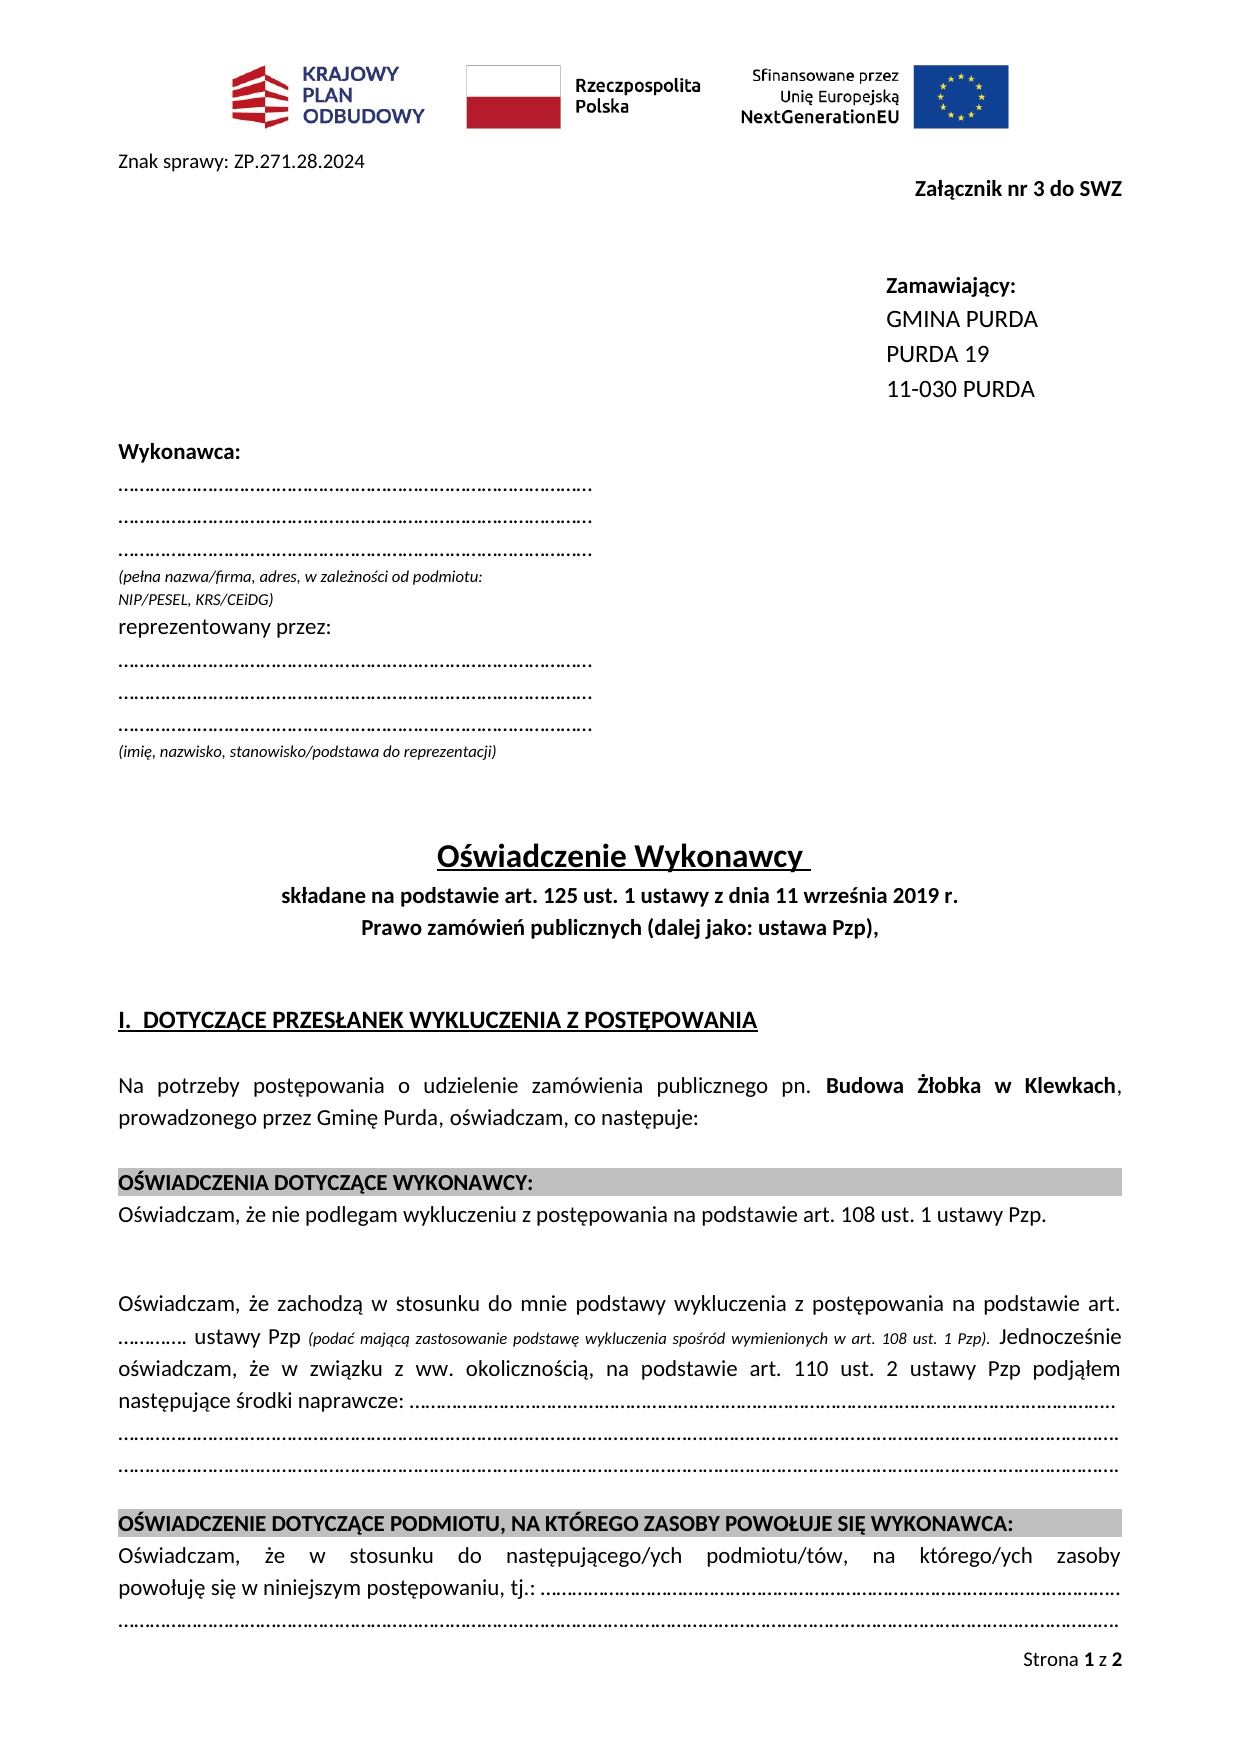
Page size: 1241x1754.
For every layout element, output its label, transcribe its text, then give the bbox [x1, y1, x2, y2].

text PURDA 19 [886, 338, 1122, 368]
text ……………………………………………………………………………… [118, 677, 1122, 705]
text ……………………………………………………………………………… [118, 534, 1122, 562]
text ………………………………………………………………………………………………………………………………………………………………………. [118, 1418, 1122, 1446]
text (pełna nazwa/firma, adres, w zależności od podmiotu: [118, 566, 1122, 586]
text NIP/PESEL, KRS/CEiDG) [118, 589, 1122, 609]
text reprezentowany przez: [118, 612, 1122, 641]
text Na potrzeby postępowania o udzielenie zamówienia publicznego pn. Budowa Żłobka w Klewkach, prowadzonego przez Gminę Purda, oświadczam, co następuje: [118, 1071, 1122, 1131]
text składane na podstawie art. 125 ust. 1 ustawy z dnia 11 września 2019 r. [118, 881, 1122, 909]
text I. DOTYCZĄCE PRZESŁANEK WYKLUCZENIA Z POSTĘPOWANIA [118, 1004, 1122, 1034]
picture [211, 44, 1029, 149]
text ………………………………………………………………………………………………………………………………………………………………………. [118, 1606, 1122, 1634]
text 11-030 PURDA [886, 373, 1122, 403]
text ……………………………………………………………………………… [118, 709, 1122, 737]
text Oświadczam, że w stosunku do następującego/ych podmiotu/tów, na którego/ych zasoby powołuję się w niniejszym postępowaniu, tj.: ……………………………………………………………………………………………….. [118, 1541, 1122, 1601]
text ………………………………………………………………………………………………………………………………………………………………………. [118, 1451, 1122, 1478]
text ……………………………………………………………………………… [118, 469, 1122, 497]
text Oświadczenie Wykonawcy [118, 834, 1122, 875]
text Oświadczam, że zachodzą w stosunku do mnie podstawy wykluczenia z postępowania na podstawie art. …………. ustawy Pzp (podać mającą zastosowanie podstawę wykluczenia spośród wymienionych w art. 108 ust. 1 Pzp). Jednocześnie oświadczam, że w związku z ww. okolicznością, na podstawie art. 110 ust. 2 ustawy Pzp podjąłem następujące środki naprawcze: …………………………………………………………………………………………………………………….. [118, 1289, 1122, 1414]
text ……………………………………………………………………………… [118, 645, 1122, 673]
text OŚWIADCZENIA DOTYCZĄCE WYKONAWCY: [118, 1168, 1122, 1196]
text ……………………………………………………………………………… [118, 501, 1122, 529]
text GMINA PURDA [886, 303, 1122, 333]
text (imię, nazwisko, stanowisko/podstawa do reprezentacji) [118, 741, 1122, 762]
text OŚWIADCZENIE DOTYCZĄCE PODMIOTU, NA KTÓREGO ZASOBY POWOŁUJE SIĘ WYKONAWCA: [118, 1509, 1122, 1537]
text Wykonawca: [118, 437, 1122, 465]
text Zamawiający: [886, 271, 1122, 299]
text Załącznik nr 3 do SWZ [118, 174, 1122, 202]
text Prawo zamówień publicznych (dalej jako: ustawa Pzp), [118, 913, 1122, 942]
text Oświadczam, że nie podlegam wykluczeniu z postępowania na podstawie art. 108 ust. 1 ustawy Pzp. [118, 1200, 1122, 1228]
